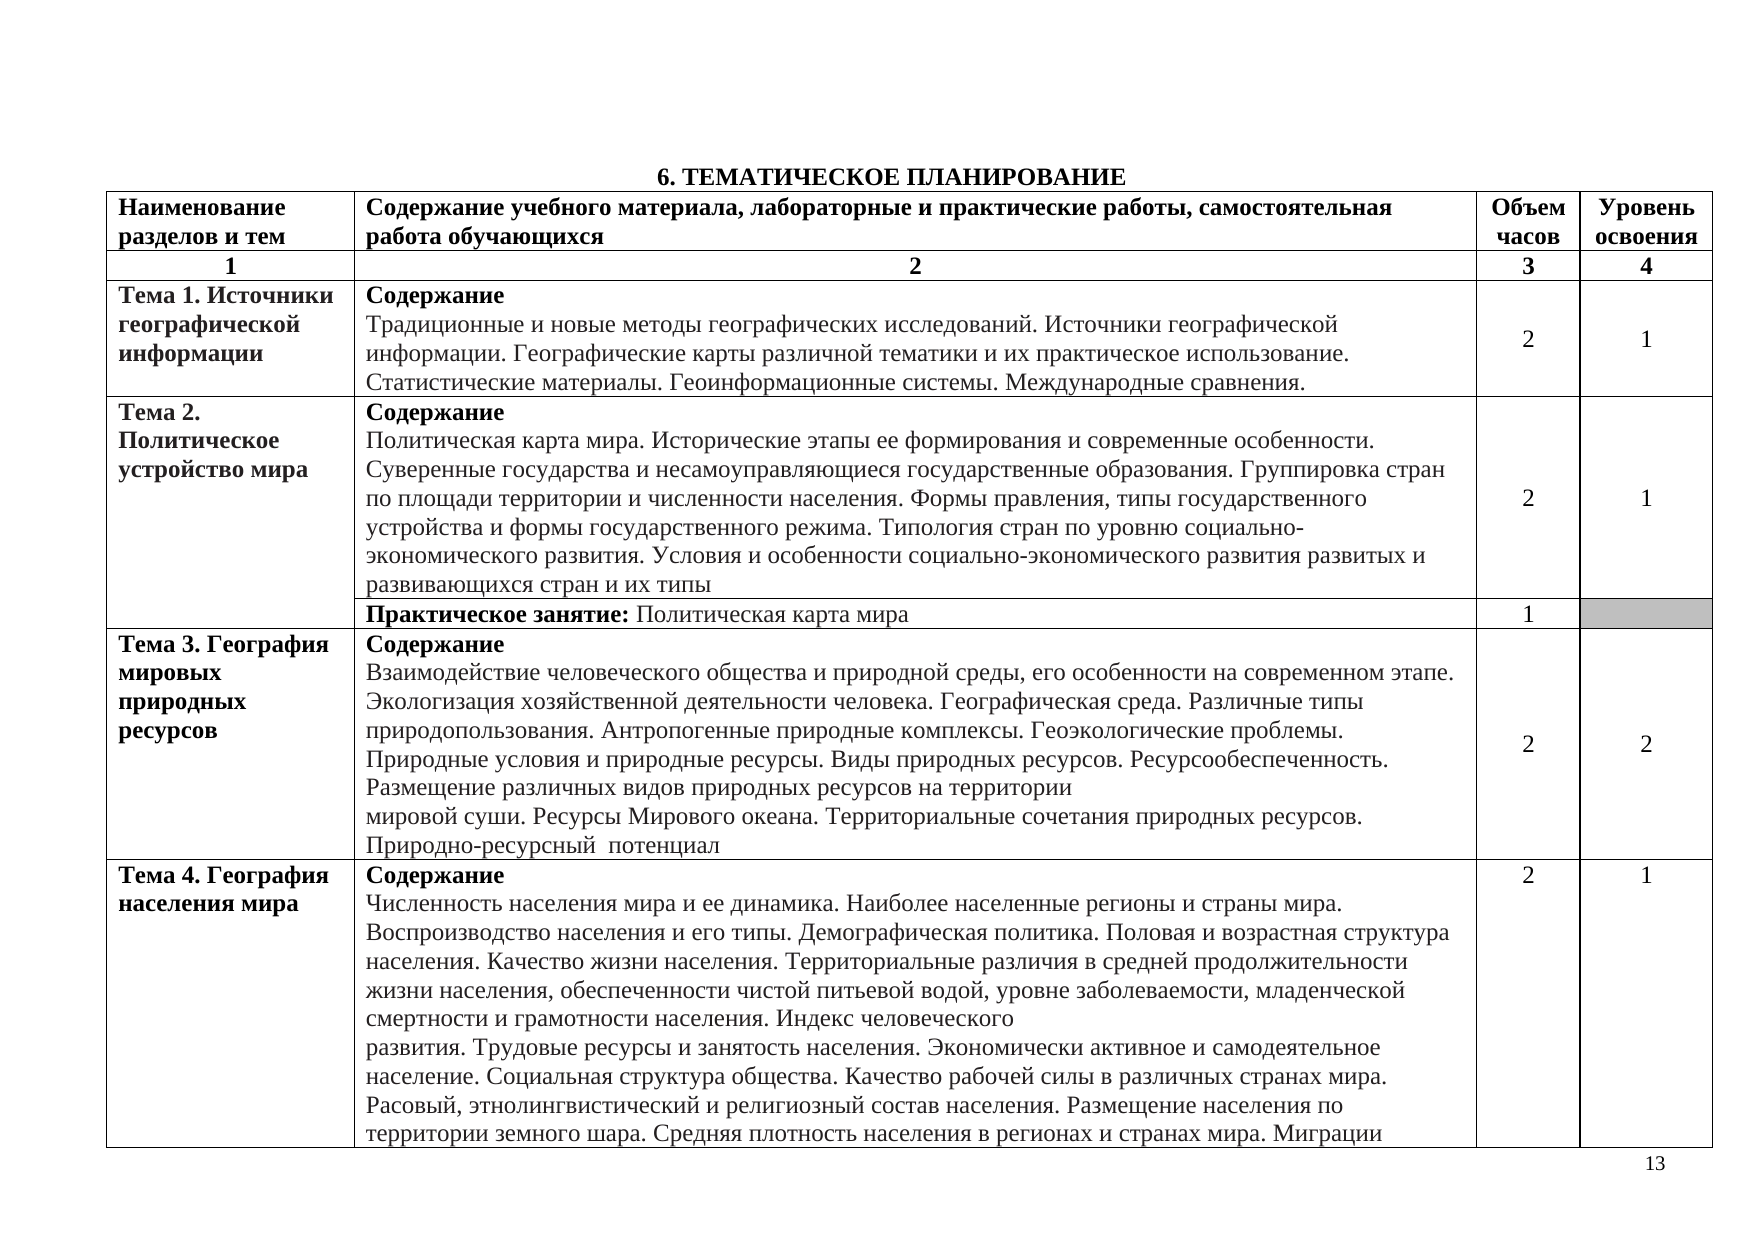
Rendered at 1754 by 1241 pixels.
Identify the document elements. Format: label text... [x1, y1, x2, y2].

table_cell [107, 860, 354, 1147]
table_cell Содержание Традиционные и новые методы географических исследований. Источники географической информации. Географические карты различной тематики и их практическое использование. Статистические материалы. Геоинформационные системы. Международные сравнения. [355, 281, 1476, 396]
table_cell 2 [355, 251, 1476, 279]
table_cell Содержание Политическая карта мира. Исторические этапы ее формирования и современные особенности. Суверенные государства и несамоуправляющиеся государственные образования. Группировка стран по площади территории и численности населения. Формы правления, типы государственного устройства и формы государственного режима. Типология стран по уровню социально-экономического развития. Условия и особенности социально-экономического развития развитых и развивающихся стран и их типы [355, 397, 1476, 598]
table_cell Тема 2. Политическое устройство мира [107, 397, 354, 628]
table_header Объем часов [1477, 192, 1579, 250]
subtitle 6. Тематическое планирование [118, 162, 1665, 191]
table_cell 2 [1477, 281, 1579, 396]
table_cell Тема 3. География мировых природных ресурсов [107, 629, 354, 859]
table_header Содержание учебного материала, лабораторные и практические работы, самостоятельная работа обучающихся [355, 192, 1476, 250]
table_cell 2 [1477, 860, 1579, 1147]
table_header Наименование разделов и тем [107, 192, 354, 250]
table_cell 1 [107, 251, 354, 279]
table_cell 2 [1477, 629, 1579, 859]
table_cell [1581, 599, 1712, 628]
table_cell 3 [1477, 251, 1579, 279]
table_header Уровень освоения [1581, 192, 1712, 250]
table_cell 2 [1581, 629, 1712, 859]
table_cell Практическое занятие: Политическая карта мира [355, 599, 1476, 628]
table_cell 1 [1581, 281, 1712, 396]
table_cell 4 [1581, 251, 1712, 279]
table_cell Тема 1. Источники географической информации [107, 281, 354, 396]
table_cell 2 [1477, 397, 1579, 598]
table_cell 1 [1581, 860, 1712, 1147]
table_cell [355, 860, 1476, 1147]
table_cell Содержание Взаимодействие человеческого общества и природной среды, его особенности на современном этапе. Экологизация хозяйственной деятельности человека. Географическая среда. Различные типы природопользования. Антропогенные природные комплексы. Геоэкологические проблемы. Природные условия и природные ресурсы. Виды природных ресурсов. Ресурсообеспеченность. Размещение различных видов природных ресурсов на территории мировой суши. Ресурсы Мирового океана. Территориальные сочетания природных ресурсов. Природно-ресурсный потенциал [355, 629, 1476, 859]
table_cell 1 [1477, 599, 1579, 628]
table_cell 1 [1581, 397, 1712, 598]
